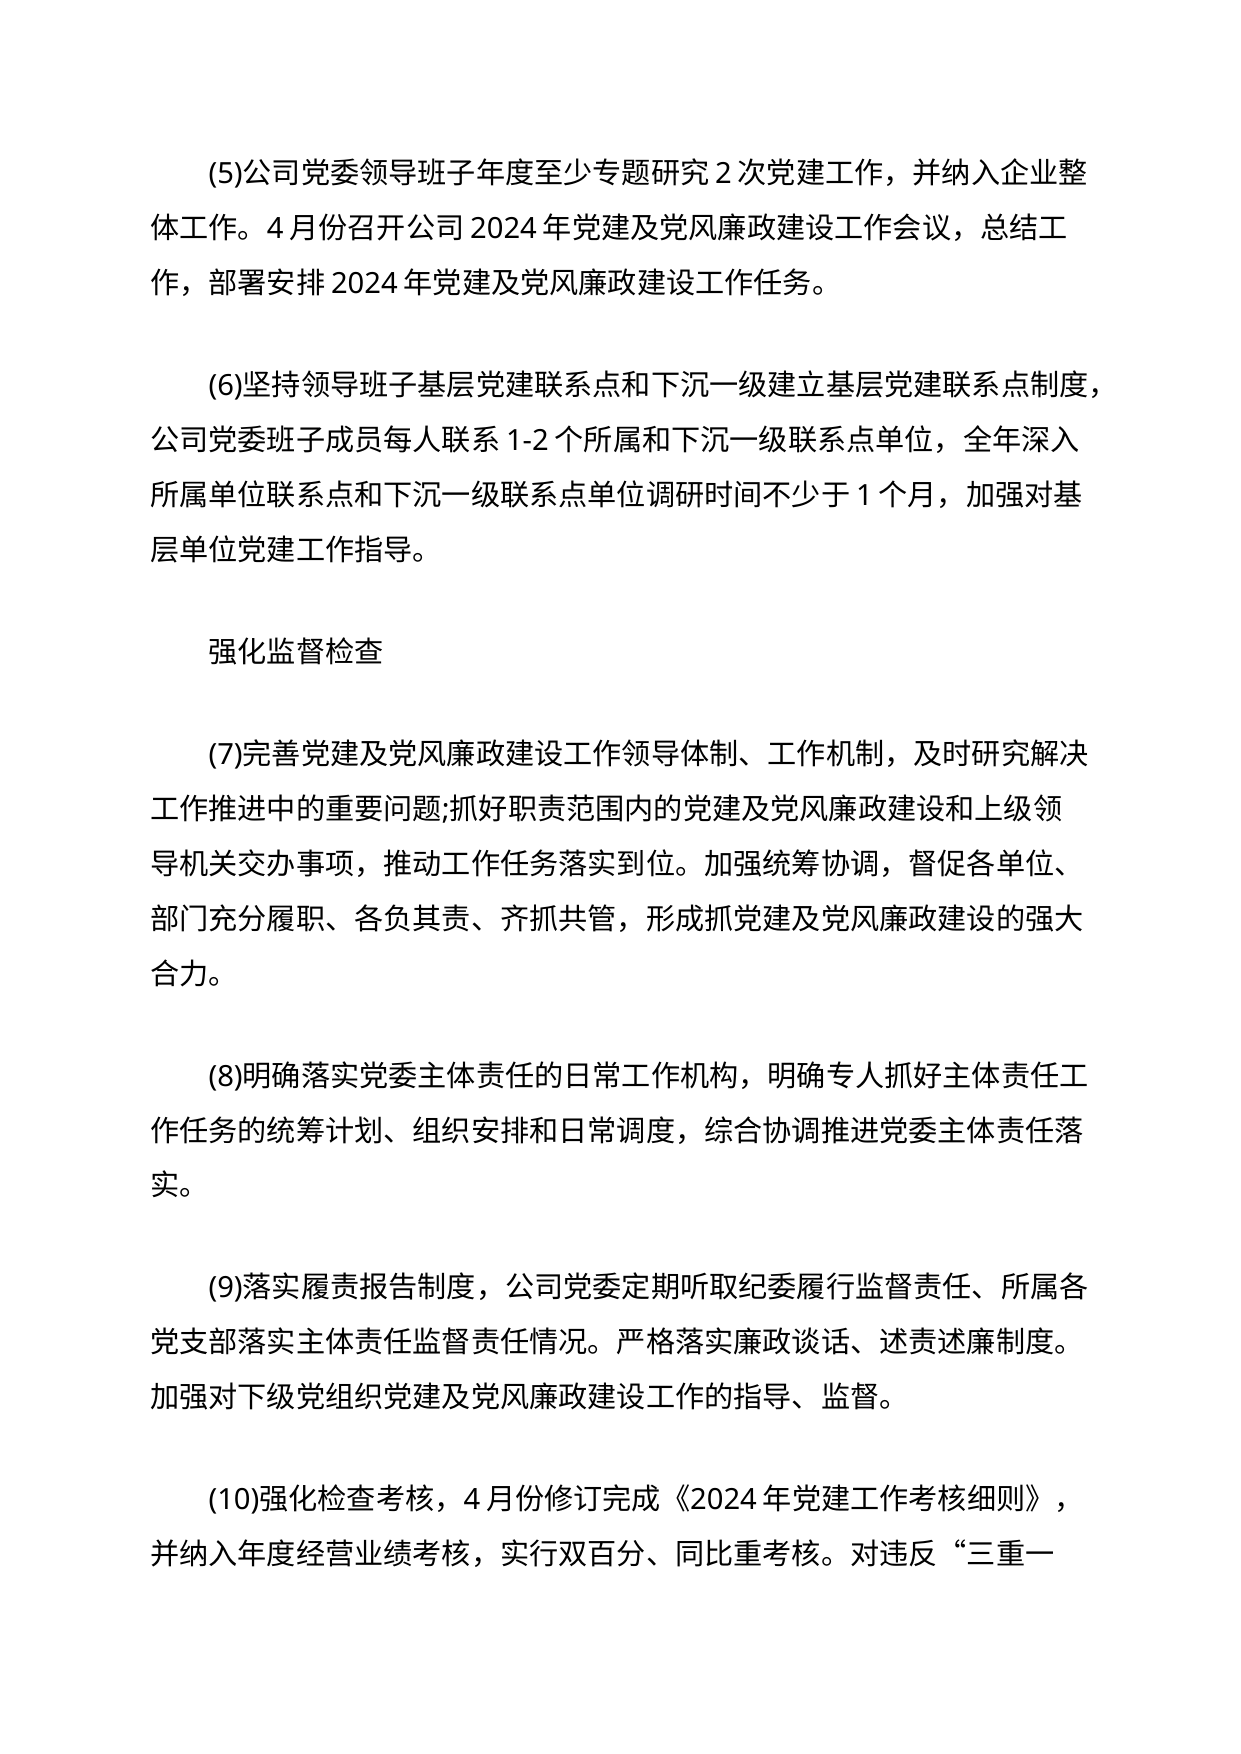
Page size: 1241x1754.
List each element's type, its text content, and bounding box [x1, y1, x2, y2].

text (5)公司党委领导班子年度至少专题研究2次党建工作，并纳入企业整体工作。4月份召开公司2024年党建及党风廉政建设工作会议，总结工作，部署安排2024年党建及党风廉政建设工作任务。 [150, 150, 1090, 302]
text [150, 1475, 1090, 1573]
text (9)落实履责报告制度，公司党委定期听取纪委履行监督责任、所属各党支部落实主体责任监督责任情况。严格落实廉政谈话、述责述廉制度。加强对下级党组织党建及党风廉政建设工作的指导、监督。 [150, 1264, 1090, 1416]
text (6)坚持领导班子基层党建联系点和下沉一级建立基层党建联系点制度，公司党委班子成员每人联系1-2个所属和下沉一级联系点单位，全年深入所属单位联系点和下沉一级联系点单位调研时间不少于1个月，加强对基层单位党建工作指导。 [150, 362, 1090, 569]
text (8)明确落实党委主体责任的日常工作机构，明确专人抓好主体责任工作任务的统筹计划、组织安排和日常调度，综合协调推进党委主体责任落实。 [150, 1052, 1090, 1204]
text 强化监督检查 [150, 629, 1090, 671]
text (7)完善党建及党风廉政建设工作领导体制、工作机制，及时研究解决工作推进中的重要问题;抓好职责范围内的党建及党风廉政建设和上级领导机关交办事项，推动工作任务落实到位。加强统筹协调，督促各单位、部门充分履职、各负其责、齐抓共管，形成抓党建及党风廉政建设的强大合力。 [150, 731, 1090, 993]
